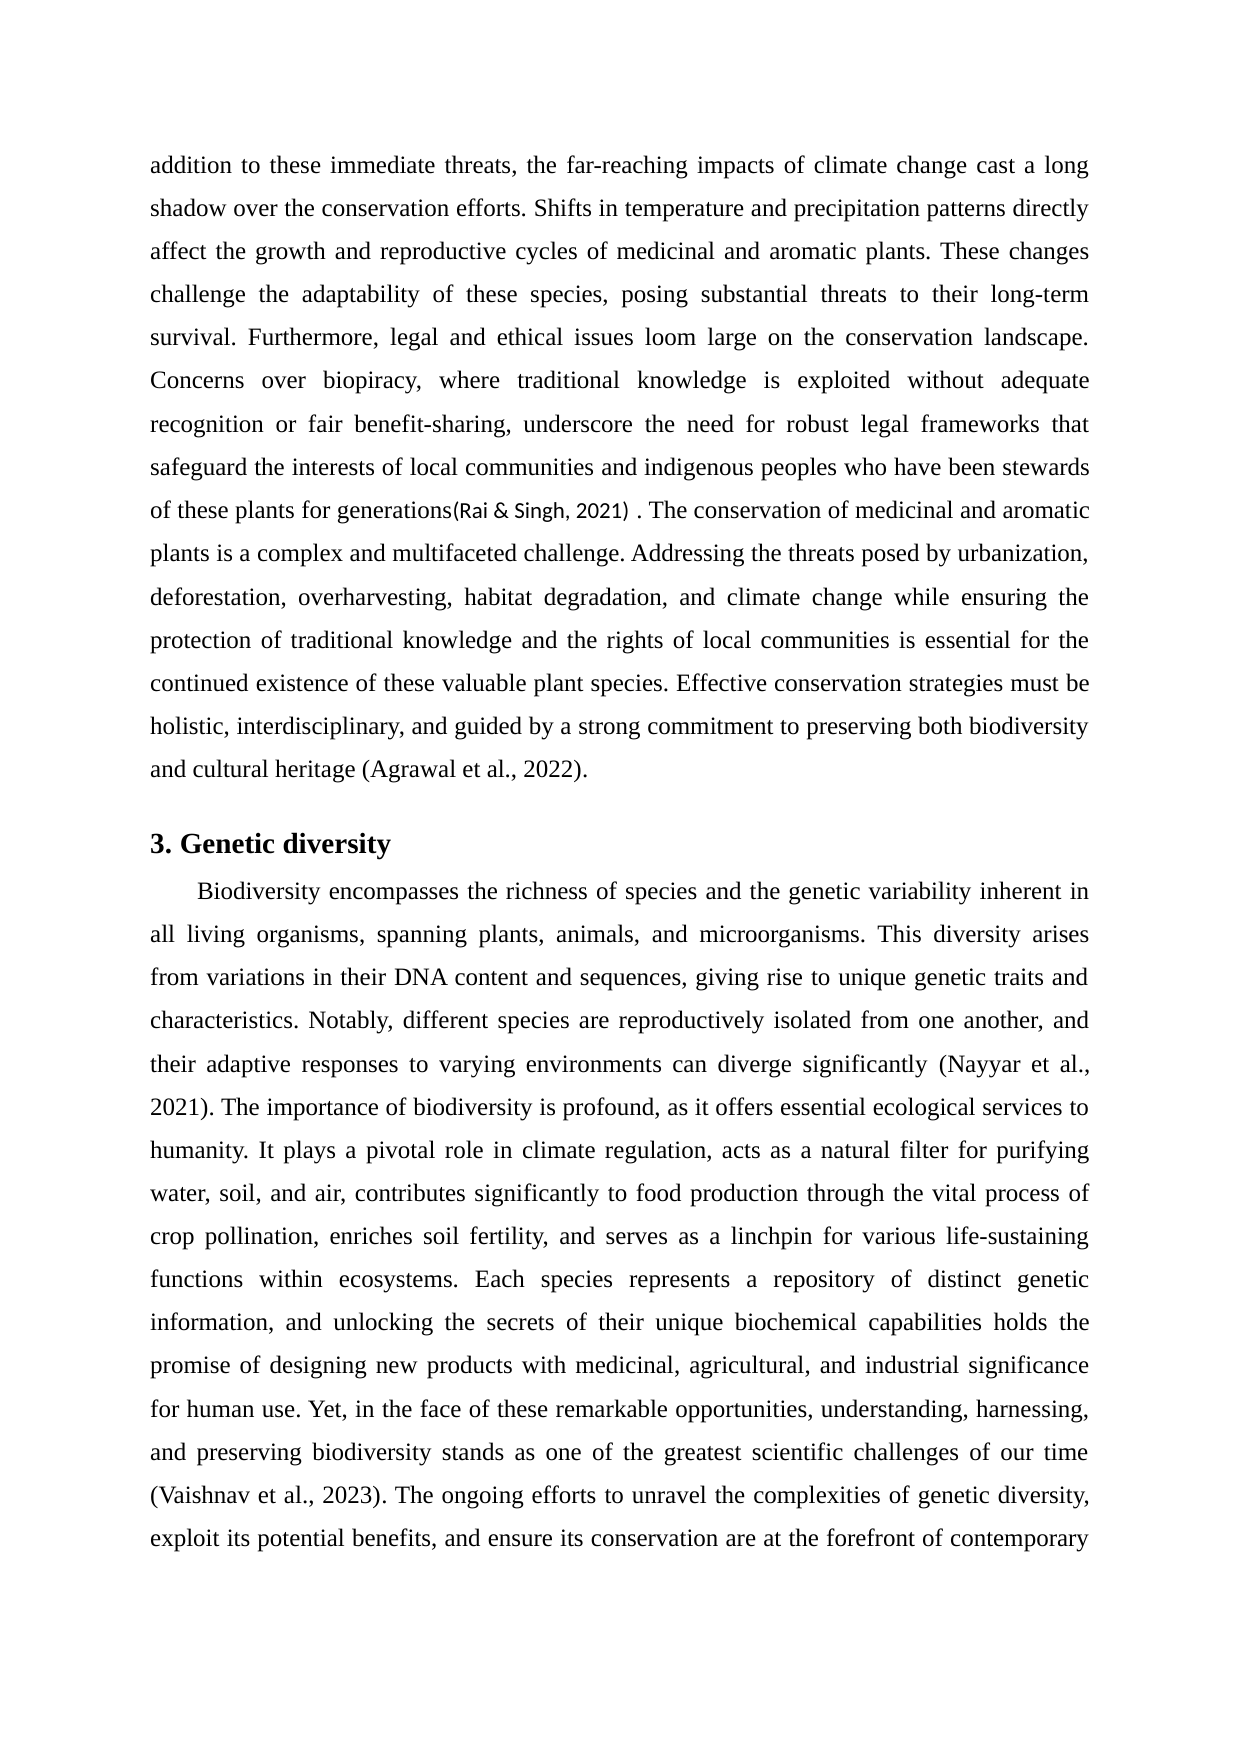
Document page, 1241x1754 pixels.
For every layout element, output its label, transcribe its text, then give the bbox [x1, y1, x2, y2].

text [150, 150, 1090, 783]
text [150, 876, 1090, 1552]
list Genetic diversity [150, 826, 1090, 859]
